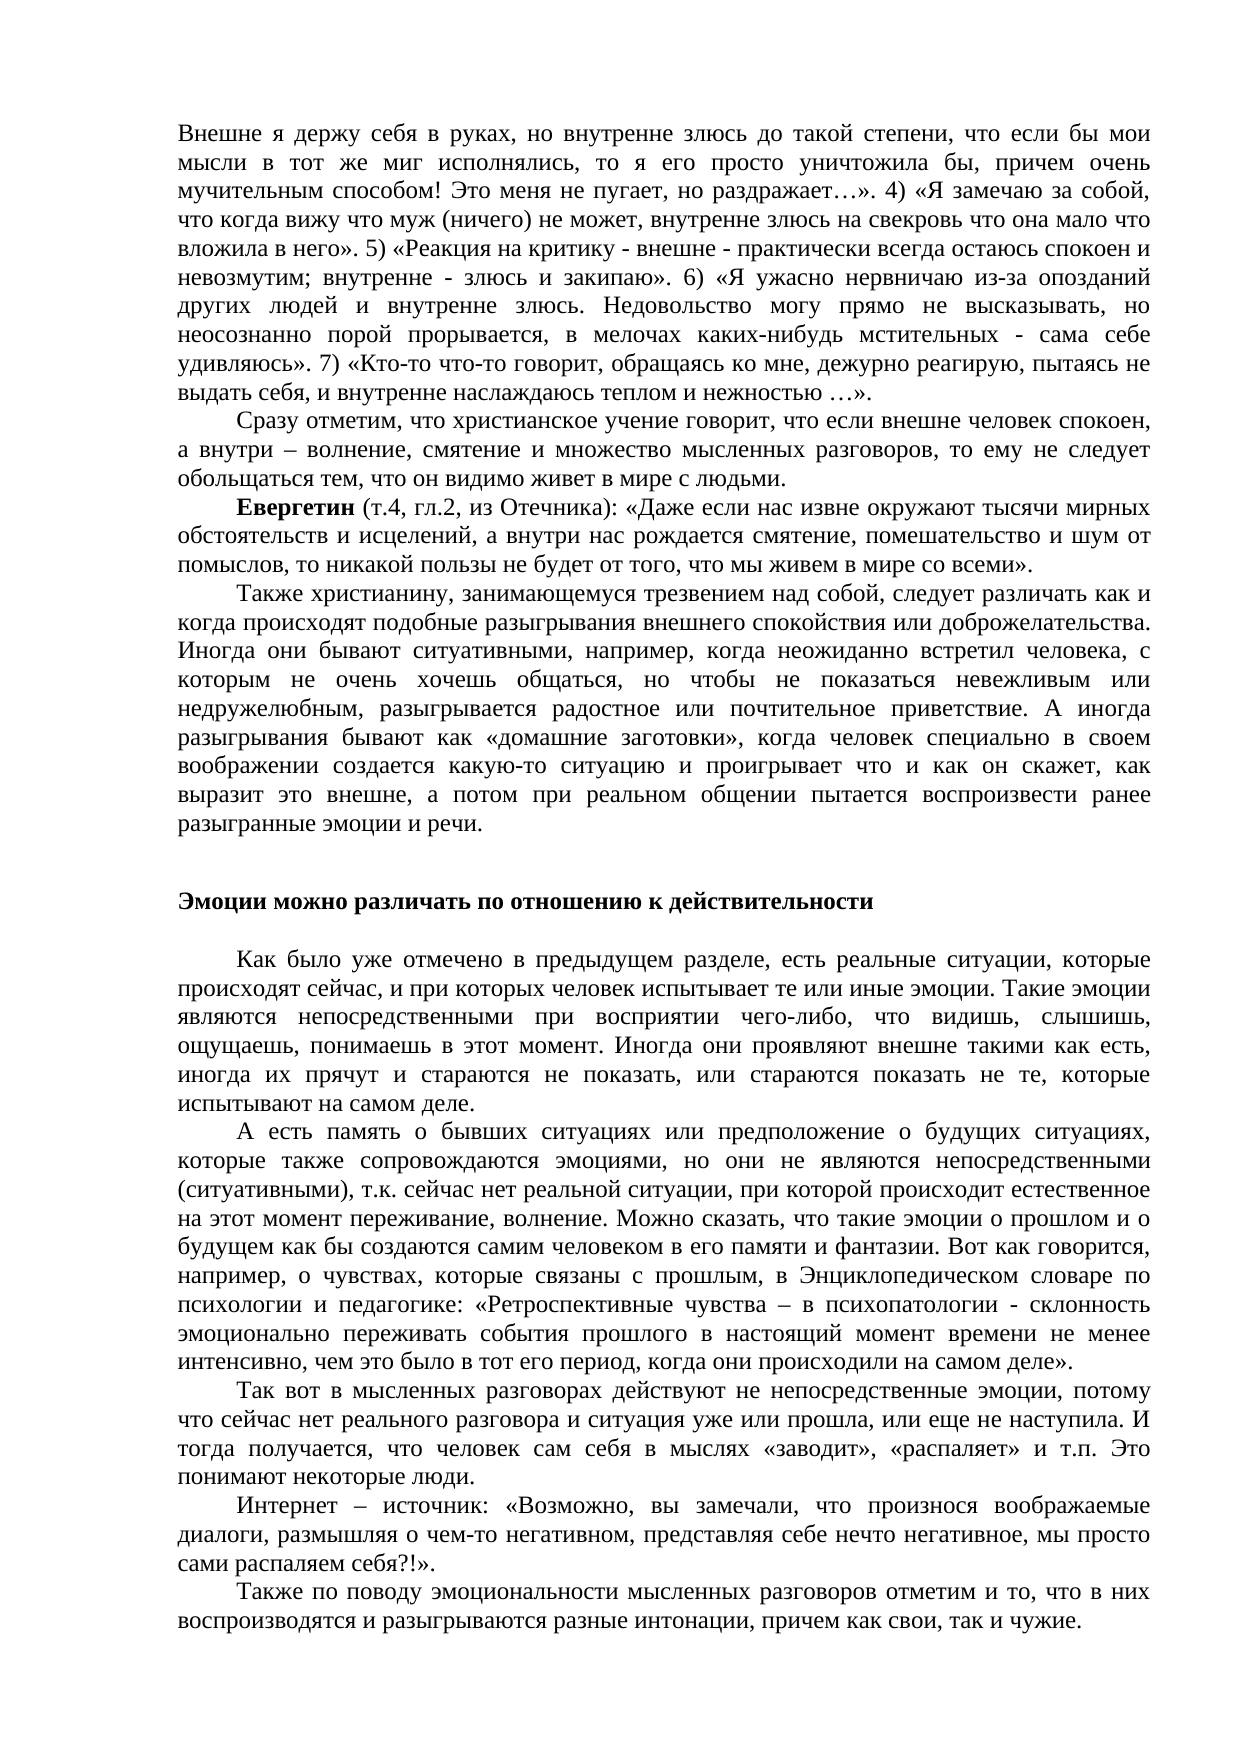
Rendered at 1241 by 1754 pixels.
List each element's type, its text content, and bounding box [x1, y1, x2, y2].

text Сразу отметим, что христианское учение говорит, что если внешне человек спокоен, а внутри – волнение, смятение и множество мысленных разговоров, то ему не следует обольщаться тем, что он видимо живет в мире с людьми. [177, 406, 1152, 492]
text Интернет – источник: «Возможно, вы замечали, что произнося воображаемые диалоги, размышляя о чем-то негативном, представляя себе нечто негативное, мы просто сами распаляем себя?!». [177, 1490, 1152, 1576]
subtitle Эмоции можно различать по отношению к действительности [177, 886, 1152, 915]
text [177, 118, 1152, 406]
text Также по поводу эмоциональности мысленных разговоров отметим и то, что в них воспроизводятся и разыгрываются разные интонации, причем как свои, так и чужие. [177, 1576, 1152, 1634]
text Как было уже отмечено в предыдущем разделе, есть реальные ситуации, которые происходят сейчас, и при которых человек испытывает те или иные эмоции. Такие эмоции являются непосредственными при восприятии чего-либо, что видишь, слышишь, ощущаешь, понимаешь в этот момент. Иногда они проявляют внешне такими как есть, иногда их прячут и стараются не показать, или стараются показать не те, которые испытывают на самом деле. [177, 944, 1152, 1116]
text Так вот в мысленных разговорах действуют не непосредственные эмоции, потому что сейчас нет реального разговора и ситуация уже или прошла, или еще не наступила. И тогда получается, что человек сам себя в мыслях «заводит», «распаляет» и т.п. Это понимают некоторые люди. [177, 1375, 1152, 1490]
text А есть память о бывших ситуациях или предположение о будущих ситуациях, которые также сопровождаются эмоциями, но они не являются непосредственными (ситуативными), т.к. сейчас нет реальной ситуации, при которой происходит естественное на этот момент переживание, волнение. Можно сказать, что такие эмоции о прошлом и о будущем как бы создаются самим человеком в его памяти и фантазии. Вот как говорится, например, о чувствах, которые связаны с прошлым, в Энциклопедическом словаре по психологии и педагогике: «Ретроспективные чувства – в психопатологии - склонность эмоционально переживать события прошлого в настоящий момент времени не менее интенсивно, чем это было в тот его период, когда они происходили на самом деле». [177, 1116, 1152, 1375]
text Евергетин (т.4, гл.2, из Отечника): «Даже если нас извне окружают тысячи мирных обстоятельств и исцелений, а внутри нас рождается смятение, помешательство и шум от помыслов, то никакой пользы не будет от того, что мы живем в мире со всеми». [177, 492, 1152, 578]
text Также христианину, занимающемуся трезвением над собой, следует различать как и когда происходят подобные разыгрывания внешнего спокойствия или доброжелательства. Иногда они бывают ситуативными, например, когда неожиданно встретил человека, с которым не очень хочешь общаться, но чтобы не показаться невежливым или недружелюбным, разыгрывается радостное или почтительное приветствие. А иногда разыгрывания бывают как «домашние заготовки», когда человек специально в своем воображении создается какую-то ситуацию и проигрывает что и как он скажет, как выразит это внешне, а потом при реальном общении пытается воспроизвести ранее разыгранные эмоции и речи. [177, 578, 1152, 837]
